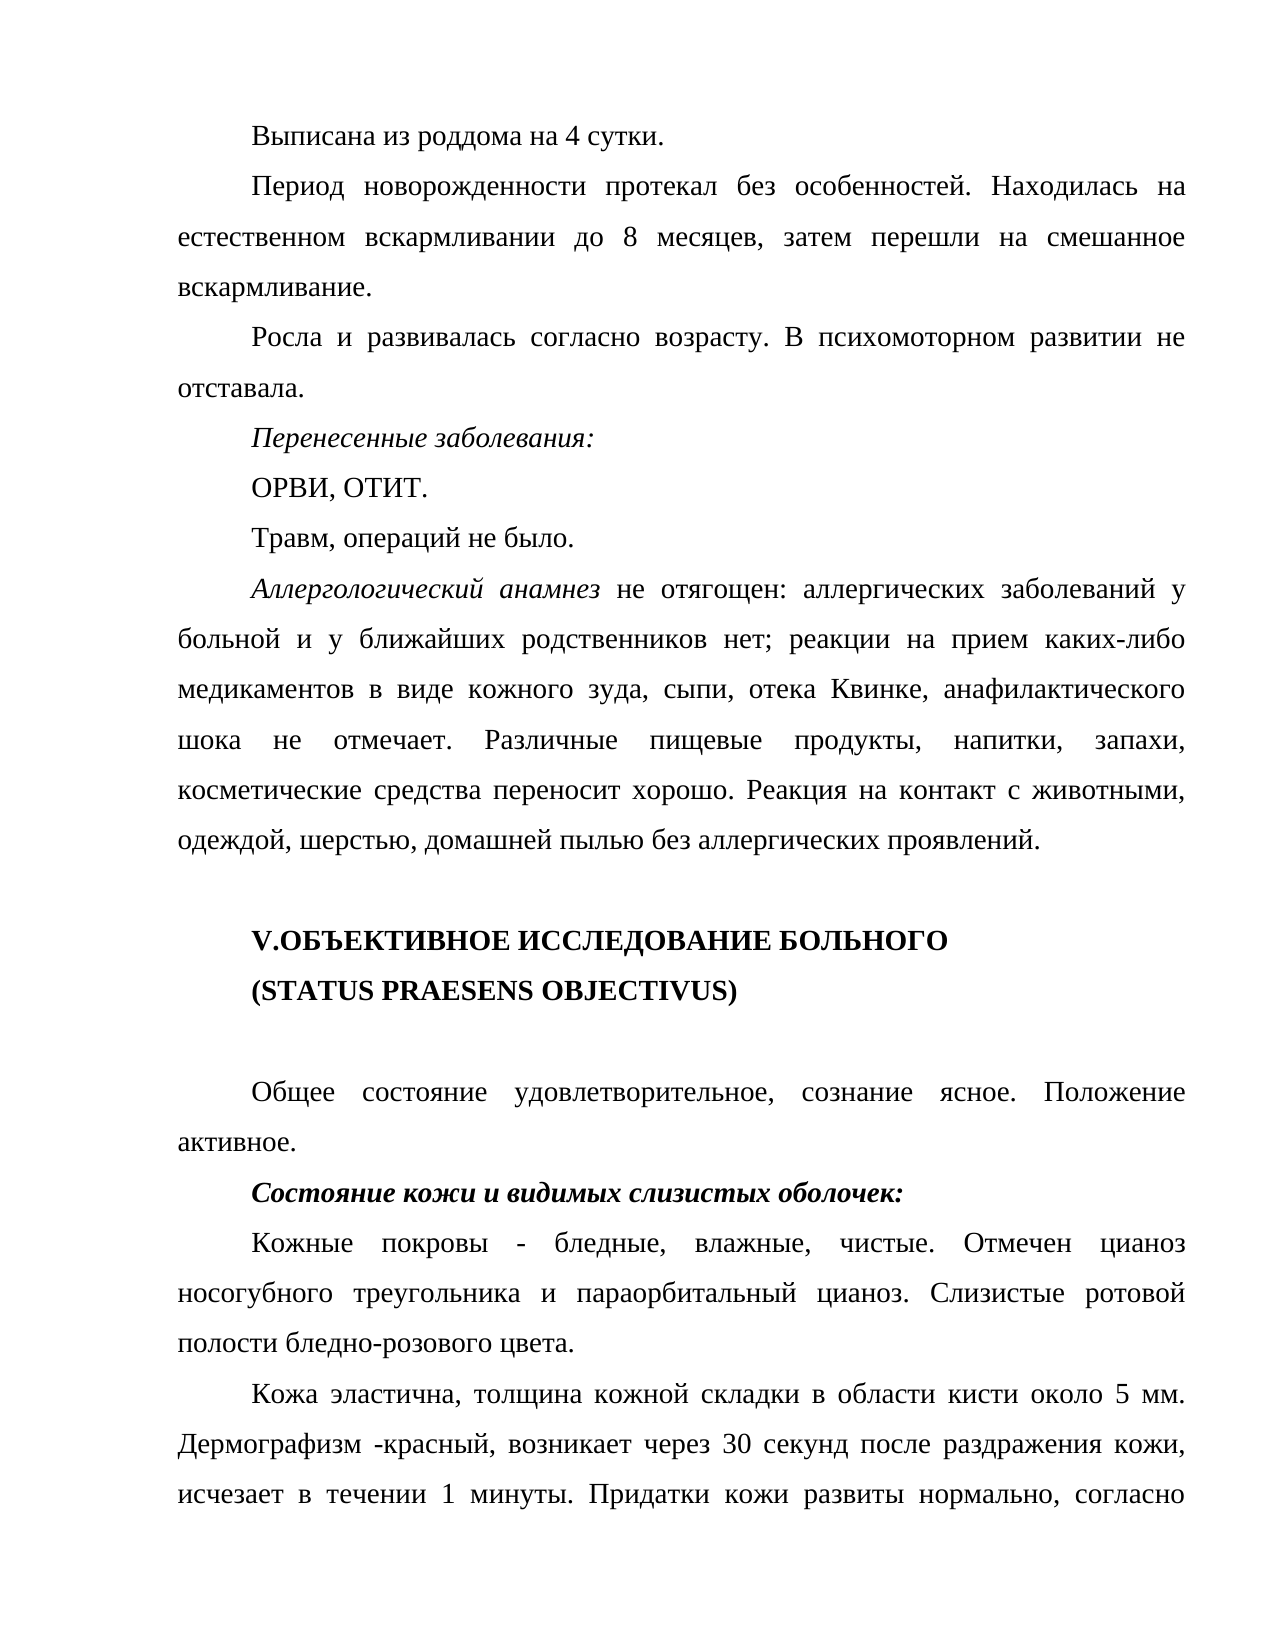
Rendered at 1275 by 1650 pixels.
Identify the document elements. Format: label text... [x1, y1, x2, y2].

text Росла и развивалась согласно возрасту. В психомоторном развитии не отставала. [177, 319, 1186, 403]
text (STATUS PRAESENS OBJECTIVUS) [177, 973, 1186, 1007]
text Аллергологический анамнез не отягощен: аллергических заболеваний у больной и у ближайших родственников нет; реакции на прием каких-либо медикаментов в виде кожного зуда, сыпи, отека Квинке, анафилактического шока не отмечает. Различные пищевые продукты, напитки, запахи, косметические средства переносит хорошо. Реакция на контакт с животными, одеждой, шерстью, домашней пылью без аллергических проявлений. [177, 571, 1186, 856]
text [177, 1376, 1186, 1510]
text Выписана из роддома на 4 сутки. [177, 118, 1186, 152]
text Травм, операций не было. [177, 521, 1186, 554]
subtitle Кожные покровы - бледные, влажные, чистые. Отмечен цианоз носогубного треугольника и параорбитальный цианоз. Слизистые ротовой полости бледно-розового цвета. [177, 1225, 1186, 1359]
text Общее состояние удовлетворительное, сознание ясное. Положение активное. [177, 1074, 1186, 1158]
text Период новорожденности протекал без особенностей. Находилась на естественном вскармливании до 8 месяцев, затем перешли на смешанное вскармливание. [177, 168, 1186, 303]
text Перенесенные заболевания: [177, 420, 1186, 453]
text V.ОБЪЕКТИВНОЕ ИССЛЕДОВАНИЕ БОЛЬНОГО [177, 923, 1186, 957]
subtitle Состояние кожи и видимых слизистых оболочек: [177, 1175, 1186, 1208]
text ОРВИ, ОТИТ. [177, 470, 1186, 504]
